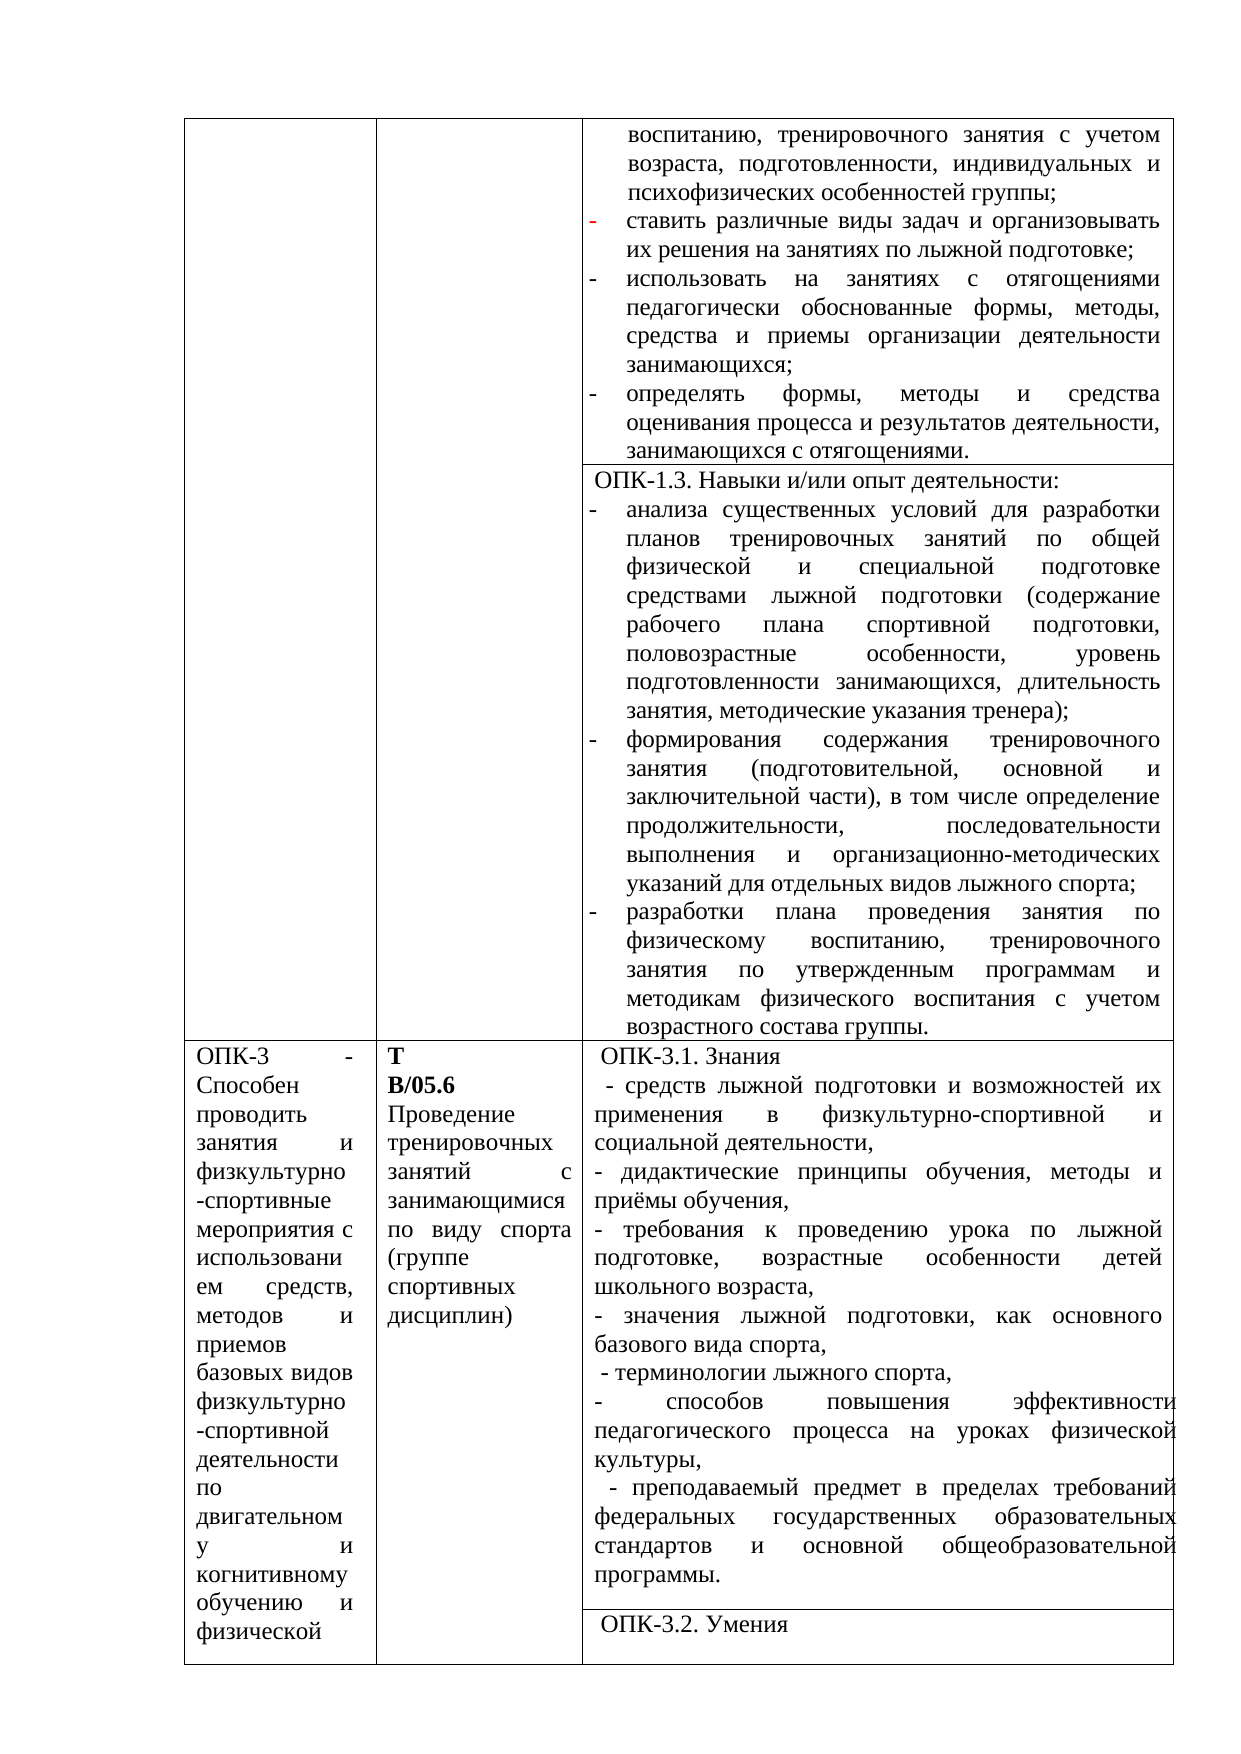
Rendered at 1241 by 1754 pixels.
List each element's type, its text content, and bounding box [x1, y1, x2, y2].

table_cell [583, 1610, 1173, 1664]
table_cell ОПК-3.1. Знания - средств лыжной подготовки и возможностей их применения в физкультурно-спортивной и социальной деятельности, - дидактические принципы обучения, методы и приёмы обучения, - требования к проведению урока по лыжной подготовке, возрастные особенности детей школьного возраста, - значения лыжной подготовки, как основного базового вида спорта, - терминологии лыжного спорта, [583, 1041, 1173, 1608]
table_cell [583, 119, 1173, 464]
table_cell ОПК-3 - Способен проводить занятия и физкультурно-спортивные мероприятия с использованием средств, методов и приемов базовых видов физкультурно-спортивной деятельности по двигательному и когнитивному обучению и физической подготовке [185, 1041, 376, 1664]
table_cell ОПК-1.3. Навыки и/или опыт деятельности: анализа существенных условий для разработки планов тренировочных занятий по общей физической и специальной подготовке средствами лыжной подготовки (содержание рабочего плана спортивной подготовки, половозрастные особенности, уровень подготовленности занимающихся, длительность занятия, методические указания тренера); формирования содержания тренировочного занятия (подготовительной, основной и заключительной части), в том числе определение продолжительности, последовательности выполнения и организационно-методических указаний для отдельных видов лыжного спорта; разработки плана проведения занятия по физическому воспитанию, тренировочного занятия по утвержденным программам и методикам физического воспитания с учетом возрастного состава группы. [583, 465, 1173, 1040]
table_cell Т B/05.6 Проведение тренировочных занятий с занимающимися по виду спорта (группе спортивных дисциплин) [377, 1041, 582, 1664]
